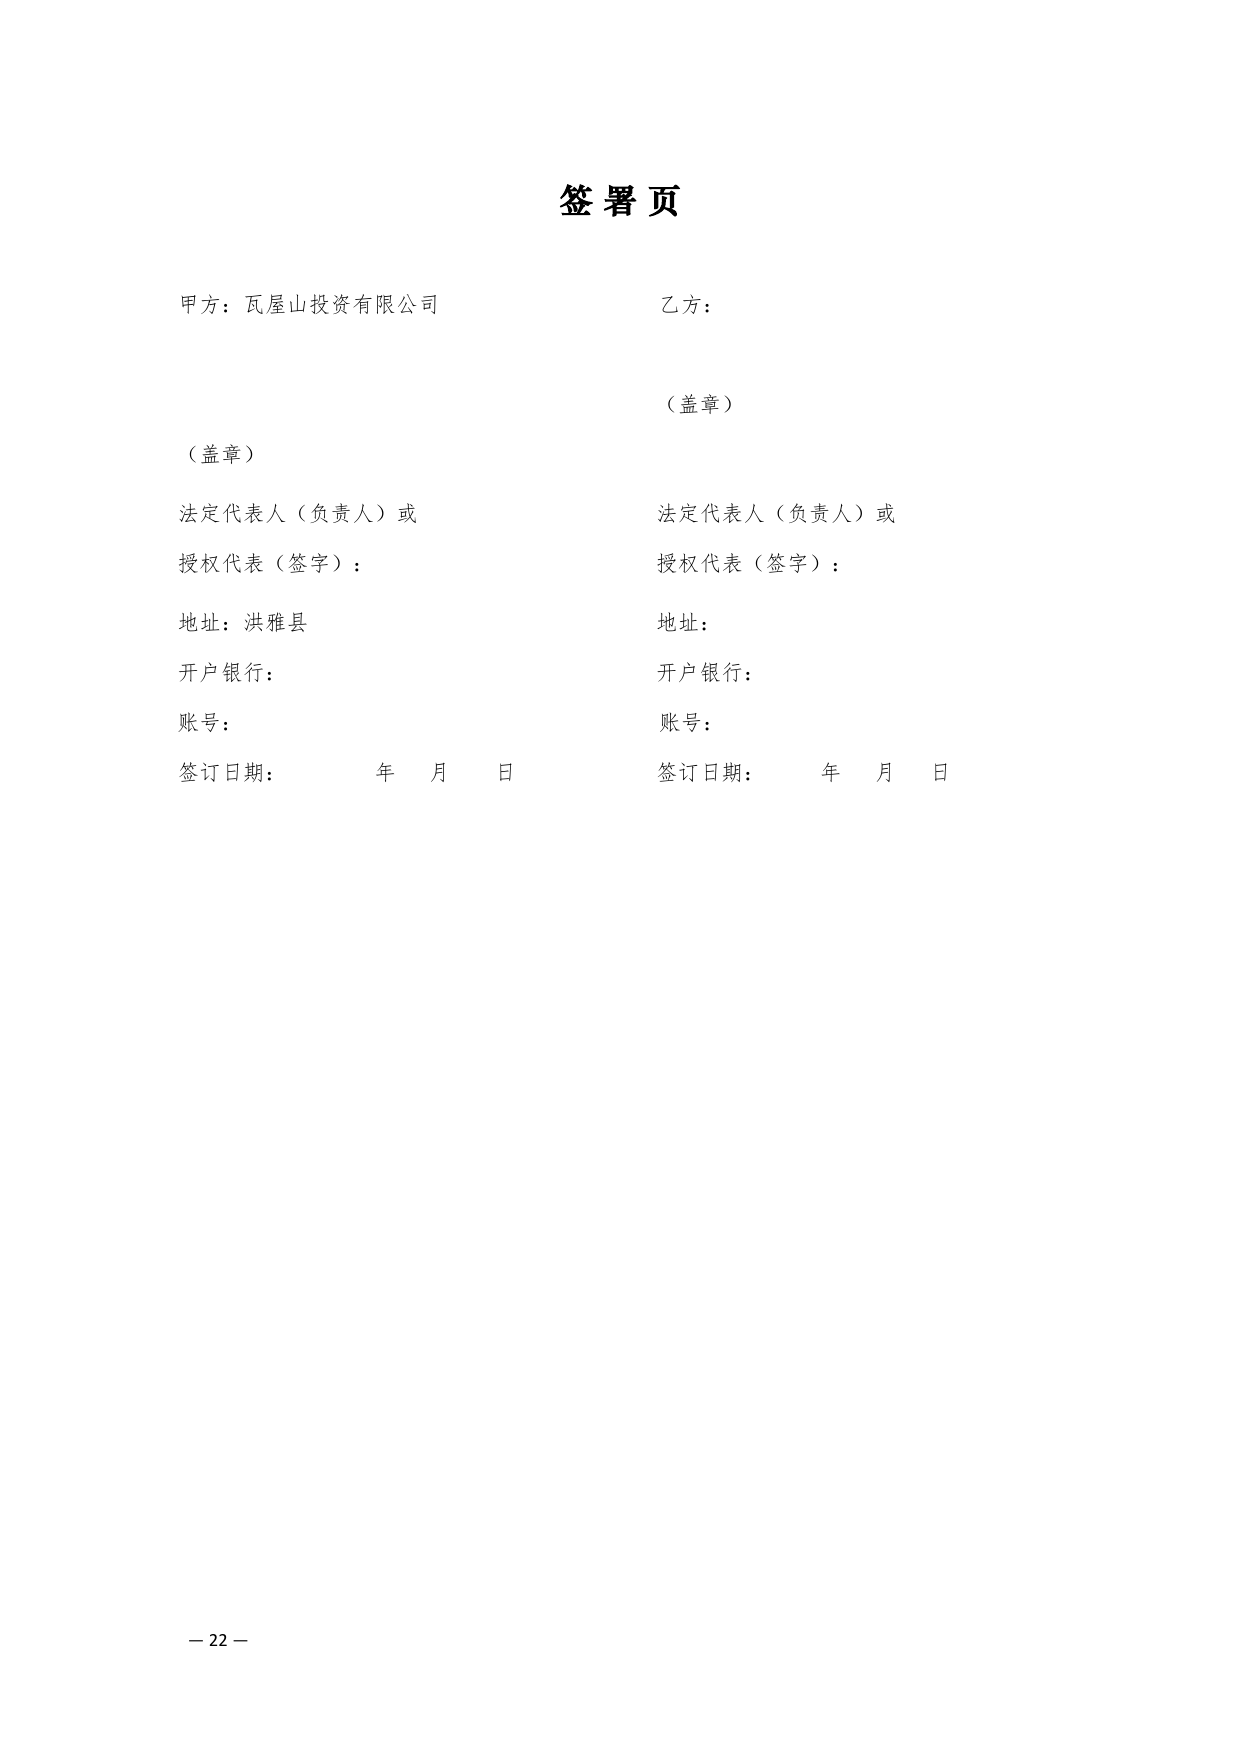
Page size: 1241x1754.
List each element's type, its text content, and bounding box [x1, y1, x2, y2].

table_cell 地址： [647, 591, 1072, 641]
table_cell 法定代表人（负责人）或 授权代表（签字）： [647, 473, 1072, 591]
table_cell 签订日期： 年 月 日 [647, 741, 1072, 791]
table_cell 地址：洪雅县 [169, 591, 647, 641]
table_cell 开户银行： [169, 641, 647, 691]
table_cell 法定代表人（负责人）或 授权代表（签字）： [169, 473, 647, 591]
table_header 甲方：瓦屋山投资有限公司 （盖章） [169, 273, 647, 472]
table_cell 账号： [169, 691, 647, 741]
table_cell 签订日期： 年 月 日 [169, 741, 647, 791]
text （以下无正文）签 署 页 [187, 162, 1053, 222]
table_cell 开户银行： [647, 641, 1072, 691]
table_cell 账号： [647, 691, 1072, 741]
table_header 乙方： （盖章） [647, 273, 1072, 472]
